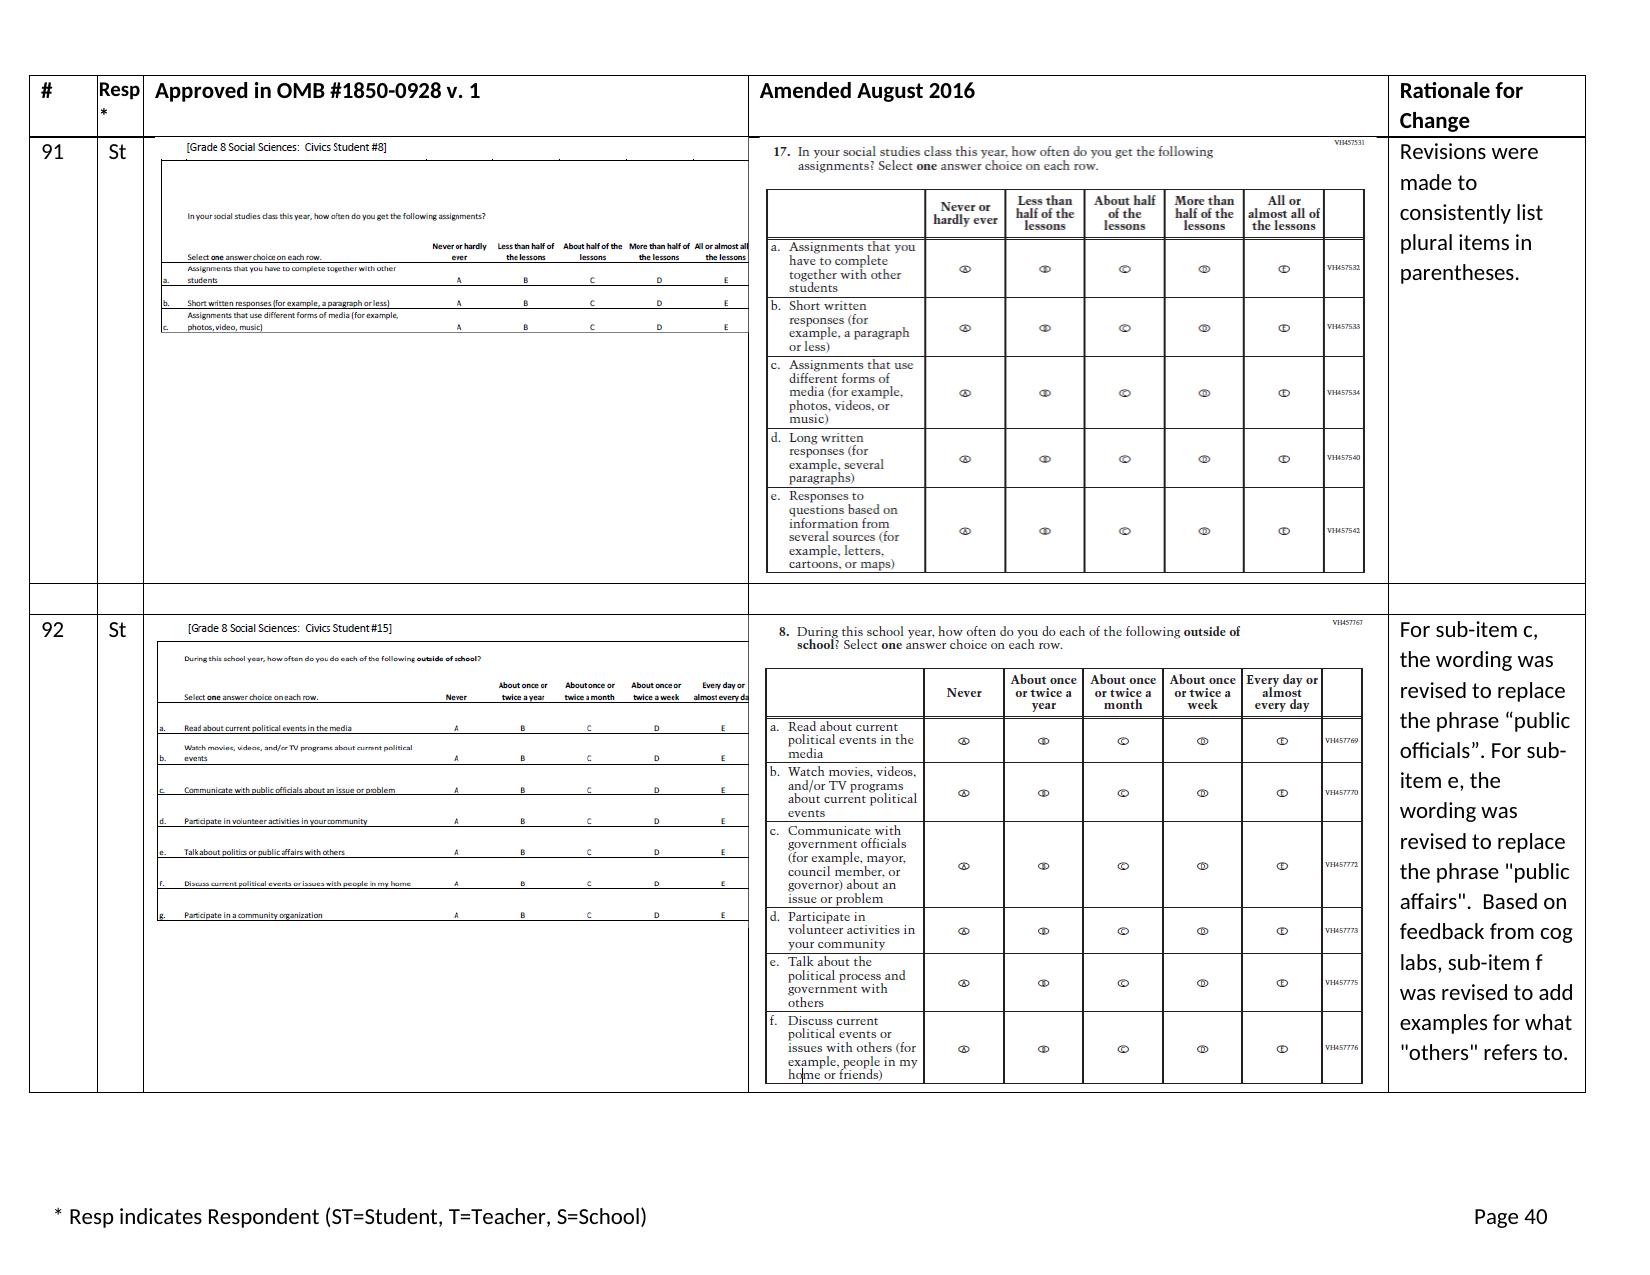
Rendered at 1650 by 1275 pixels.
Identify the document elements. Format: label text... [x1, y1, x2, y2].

table_cell [144, 615, 748, 1092]
picture [155, 137, 749, 333]
table_header Resp* [98, 76, 143, 136]
table_cell [144, 138, 748, 583]
table_cell For sub-item c, the wording was revised to replace the phrase “public officials”. For sub-item e, the wording was revised to replace the phrase "public affairs". Based on feedback from cog labs, sub-item f was revised to add examples for what "others" refers to. [1389, 615, 1585, 1092]
table_cell [98, 584, 143, 614]
table_cell [749, 615, 1388, 1092]
table_header Amended August 2016 [749, 76, 1388, 136]
table_cell [30, 584, 97, 614]
table_header # [30, 76, 97, 136]
table_cell St [98, 615, 143, 1092]
table_cell [749, 584, 1388, 614]
table_cell [1389, 584, 1585, 614]
table_cell Revisions were made to consistently list plural items in parentheses. [1389, 138, 1585, 583]
table_header Rationale for Change [1389, 76, 1585, 136]
table_cell 92 [30, 615, 97, 1092]
picture [759, 137, 1377, 581]
table_cell St [98, 138, 143, 583]
table_cell [749, 138, 1388, 583]
table_cell 91 [30, 138, 97, 583]
picture [759, 615, 1373, 1090]
table_cell [144, 584, 748, 614]
table_header Approved in OMB #1850-0928 v. 1 [144, 76, 748, 136]
picture [155, 615, 749, 928]
